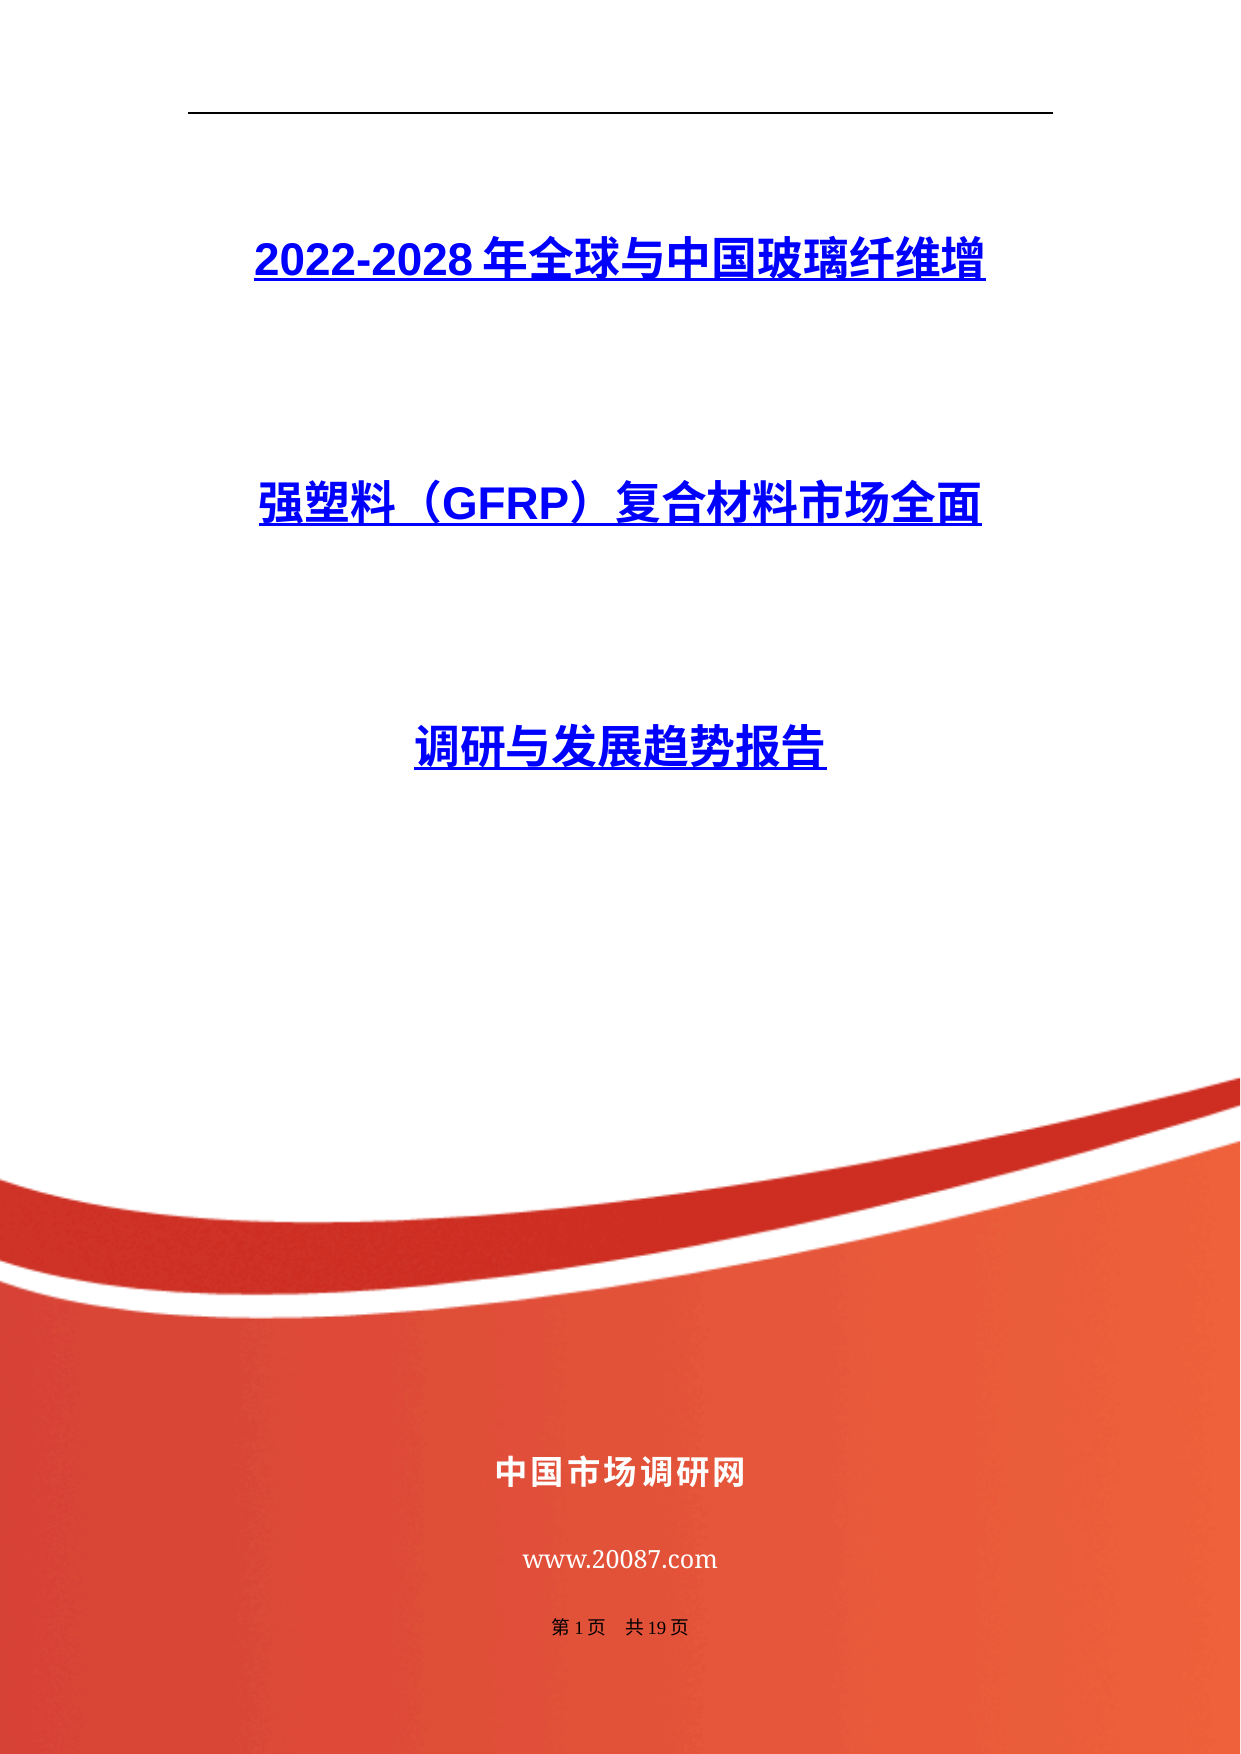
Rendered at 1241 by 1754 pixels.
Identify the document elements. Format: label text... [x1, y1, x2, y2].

text www.20087.com [187, 1526, 1053, 1591]
table_header 2022-2028年全球与中国玻璃纤维增强塑料（GFRP）复合材料市场全面调研与发展趋势报告 [188, 207, 1053, 871]
subtitle 中国市场调研网 [187, 1437, 1053, 1502]
picture [0, 1006, 1241, 1754]
